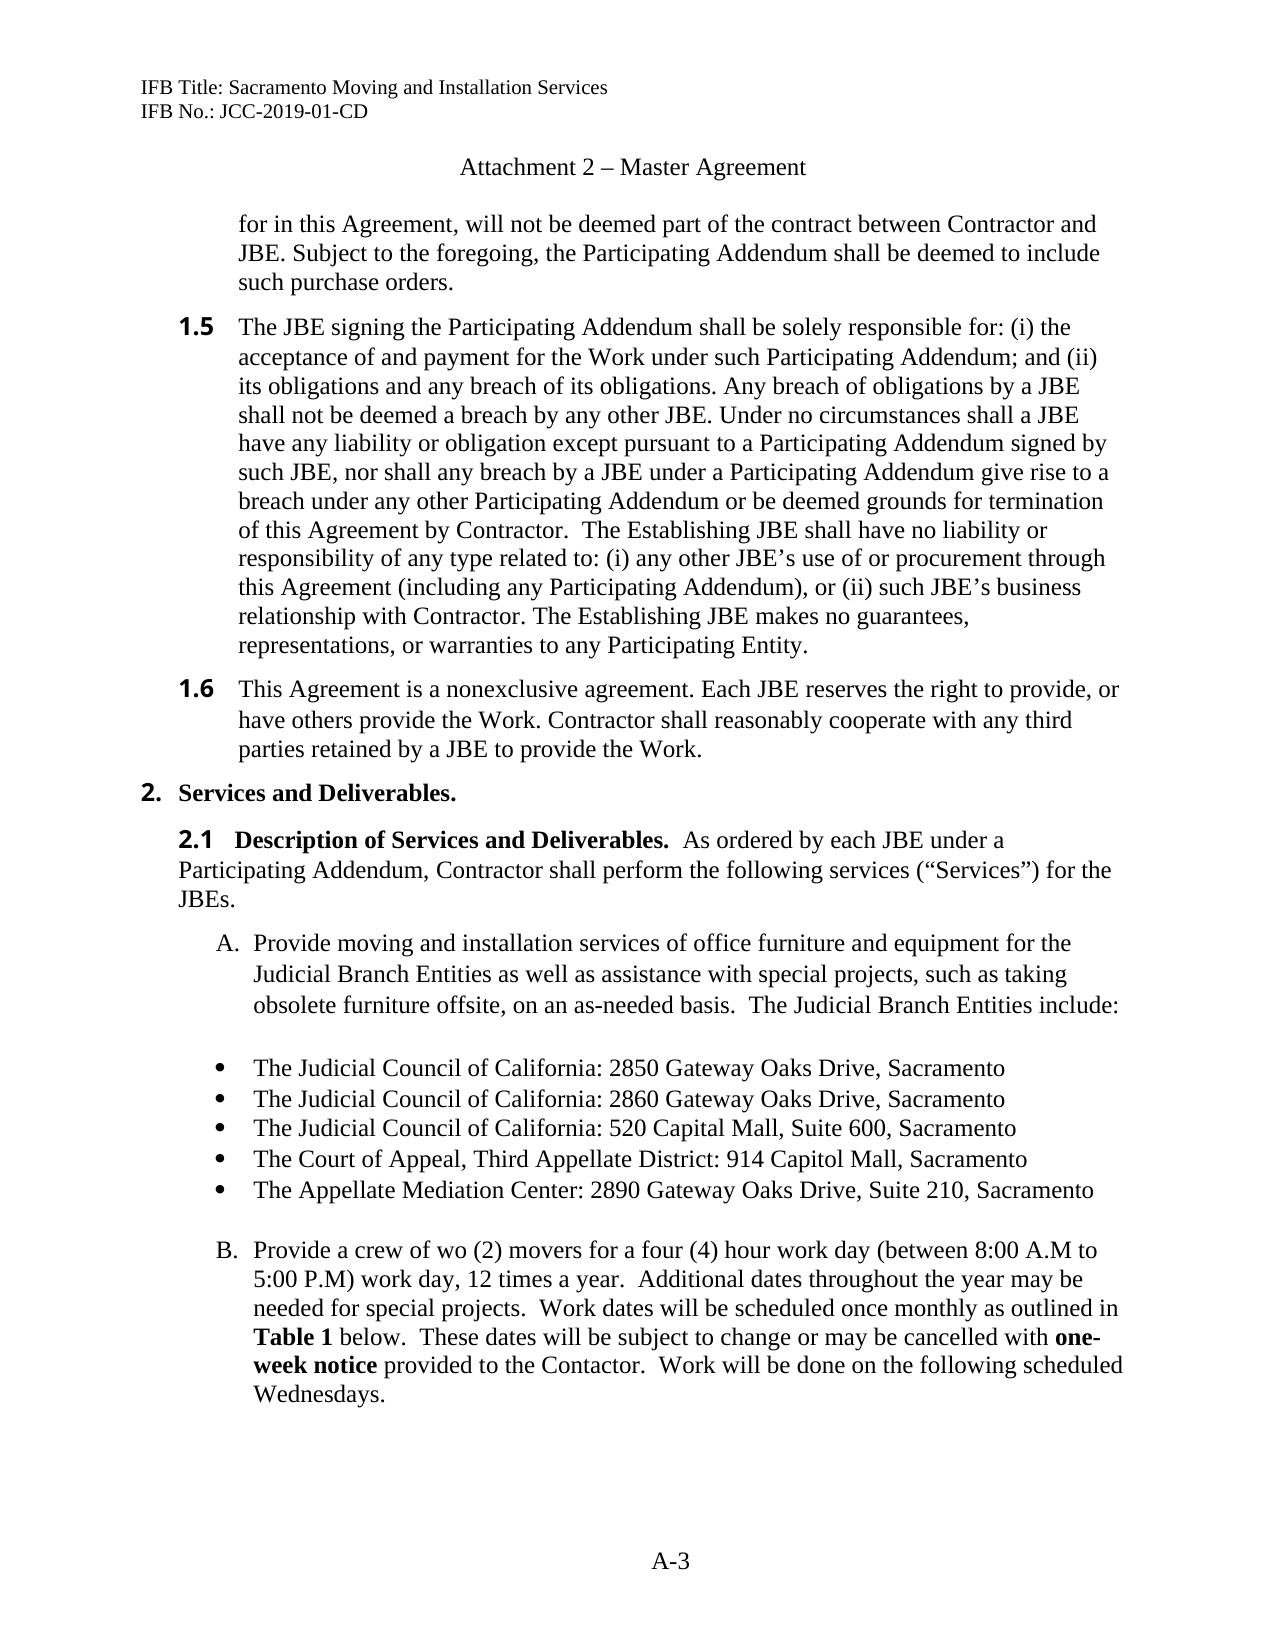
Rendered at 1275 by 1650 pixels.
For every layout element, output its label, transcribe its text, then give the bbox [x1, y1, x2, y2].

list Provide a crew of wo (2) movers for a four (4) hour work day (between 8:00 A.M to 5:00 P.M) work day, 12 times a year. Additional dates throughout the year may be needed for special projects. Work dates will be scheduled once monthly as outlined in Table 1 below. These dates will be subject to change or may be cancelled with one-week notice provided to the Contactor. Work will be done on the following scheduled Wednesdays. [216, 1236, 1125, 1408]
list Services and Deliverables. [141, 775, 1125, 809]
list Provide moving and installation services of office furniture and equipment for the Judicial Branch Entities as well as assistance with special projects, such as taking obsolete furniture offsite, on an as-needed basis. The Judicial Branch Entities include: [216, 926, 1125, 1019]
list The Judicial Council of California: 2850 Gateway Oaks Drive, Sacramento [216, 1051, 1125, 1082]
list Description of Services and Deliverables. As ordered by each JBE under a Participating Addendum, Contractor shall perform the following services (“Services”) for the JBEs. [178, 822, 1125, 913]
list The Judicial Council of California: 520 Capital Mall, Suite 600, Sacramento [216, 1113, 1125, 1142]
list The Appellate Mediation Center: 2890 Gateway Oaks Drive, Suite 210, Sacramento [216, 1173, 1125, 1204]
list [178, 209, 1125, 296]
list The Judicial Council of California: 2860 Gateway Oaks Drive, Sacramento [216, 1082, 1125, 1113]
list The JBE signing the Participating Addendum shall be solely responsible for: (i) the acceptance of and payment for the Work under such Participating Addendum; and (ii) its obligations and any breach of its obligations. Any breach of obligations by a JBE shall not be deemed a breach by any other JBE. Under no circumstances shall a JBE have any liability or obligation except pursuant to a Participating Addendum signed by such JBE, nor shall any breach by a JBE under a Participating Addendum give rise to a breach under any other Participating Addendum or be deemed grounds for termination of this Agreement by Contractor. The Establishing JBE shall have no liability or responsibility of any type related to: (i) any other JBE’s use of or procurement through this Agreement (including any Participating Addendum), or (ii) such JBE’s business relationship with Contractor. The Establishing JBE makes no guarantees, representations, or warranties to any Participating Entity. [178, 308, 1125, 658]
list This Agreement is a nonexclusive agreement. Each JBE reserves the right to provide, or have others provide the Work. Contractor shall reasonably cooperate with any third parties retained by a JBE to provide the Work. [178, 671, 1125, 762]
list The Court of Appeal, Third Appellate District: 914 Capitol Mall, Sacramento [216, 1142, 1125, 1173]
